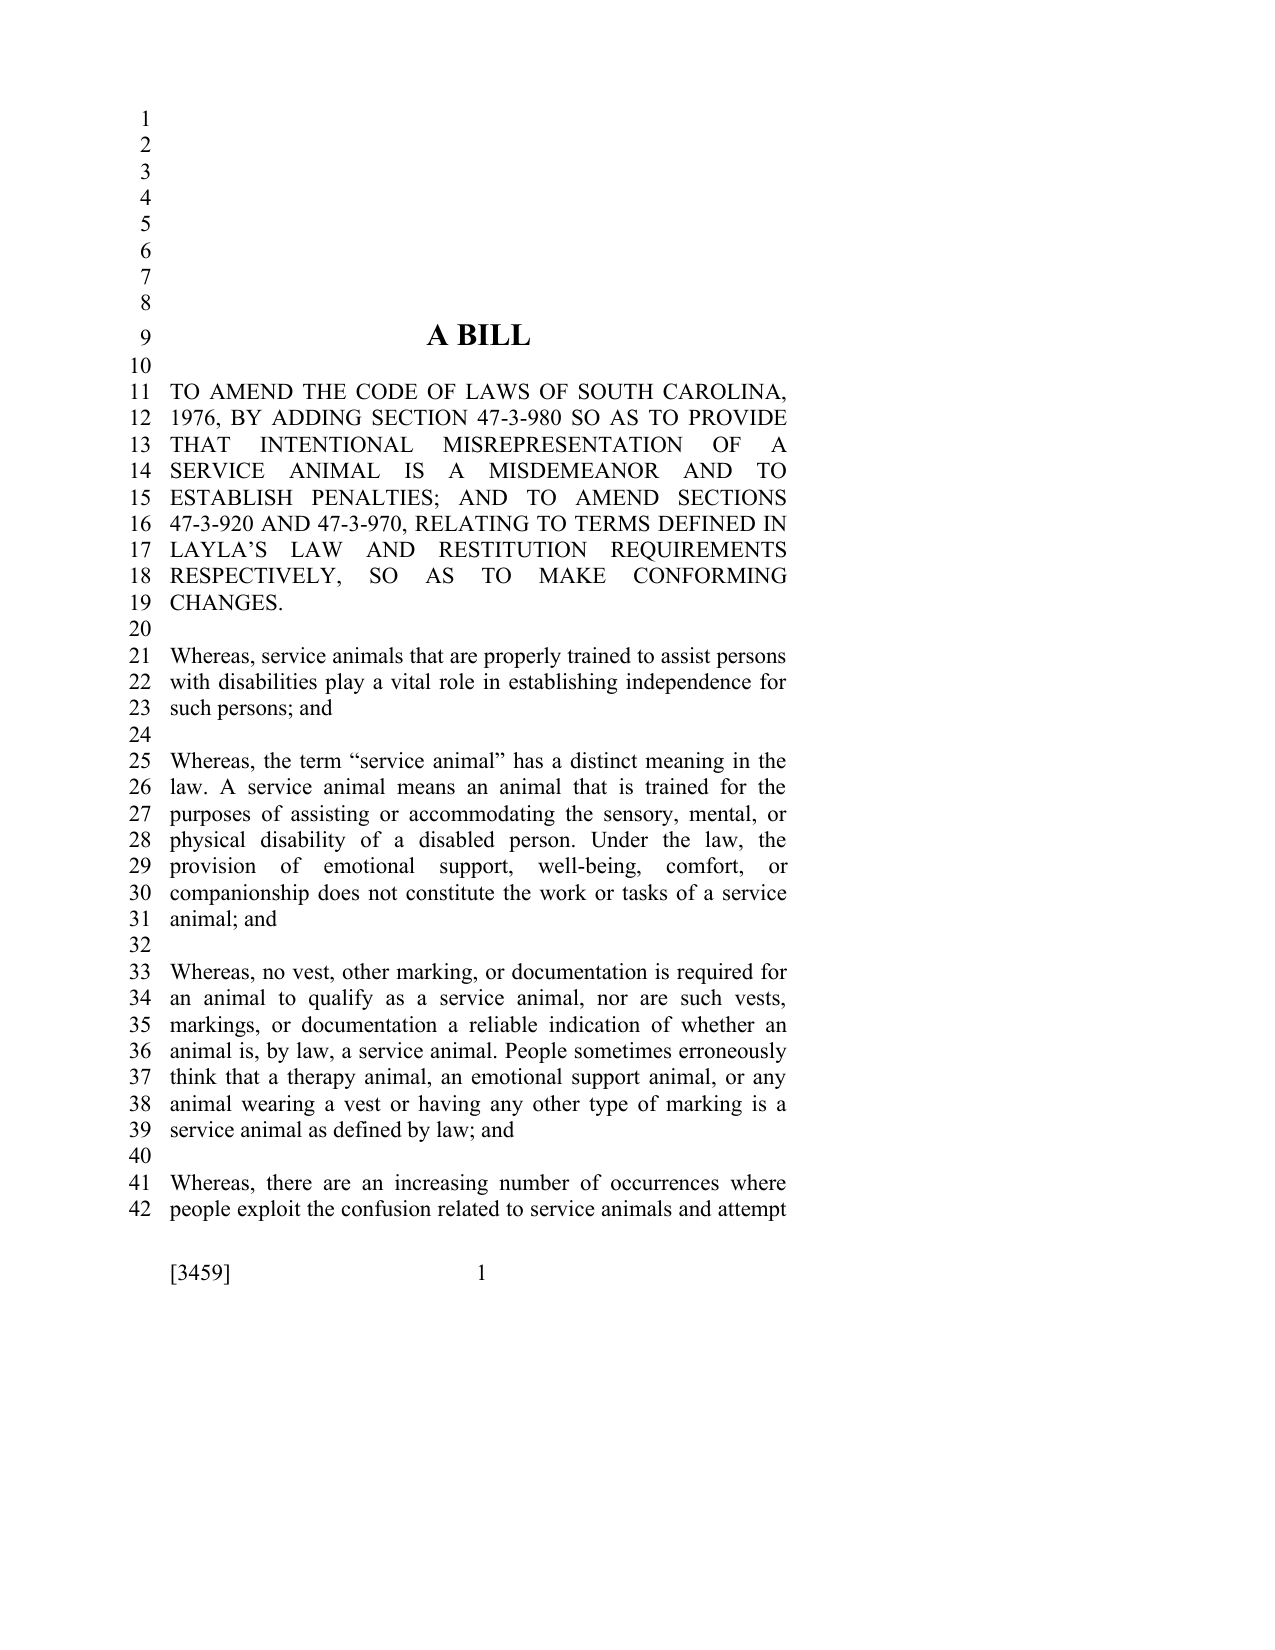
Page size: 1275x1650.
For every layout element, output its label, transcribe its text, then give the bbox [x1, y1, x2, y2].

text Whereas, service animals that are properly trained to assist persons with disabilities play a vital role in establishing independence for such persons; and [169, 642, 787, 721]
text TO AMEND THE CODE OF LAWS OF SOUTH CAROLINA, 1976, BY ADDING SECTION 47-3-980 SO AS TO PROVIDE THAT INTENTIONAL MISREPRESENTATION OF A SERVICE ANIMAL IS A MISDEMEANOR AND TO ESTABLISH PENALTIES; AND TO AMEND SECTIONS 47-3-920 AND 47-3-970, RELATING TO TERMS DEFINED IN LAYLA’S LAW AND RESTITUTION REQUIREMENTS RESPECTIVELY, SO AS TO MAKE CONFORMING CHANGES. [169, 378, 787, 615]
text Whereas, no vest, other marking, or documentation is required for an animal to qualify as a service animal, nor are such vests, markings, or documentation a reliable indication of whether an animal is, by law, a service animal. People sometimes erroneously think that a therapy animal, an emotional support animal, or any animal wearing a vest or having any other type of marking is a service animal as defined by law; and [169, 958, 787, 1142]
text Whereas, the term “service animal” has a distinct meaning in the law. A service animal means an animal that is trained for the purposes of assisting or accommodating the sensory, mental, or physical disability of a disabled person. Under the law, the provision of emotional support, well-being, comfort, or companionship does not constitute the work or tasks of a service animal; and [169, 747, 787, 932]
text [169, 1169, 787, 1221]
text A BILL [169, 316, 787, 352]
